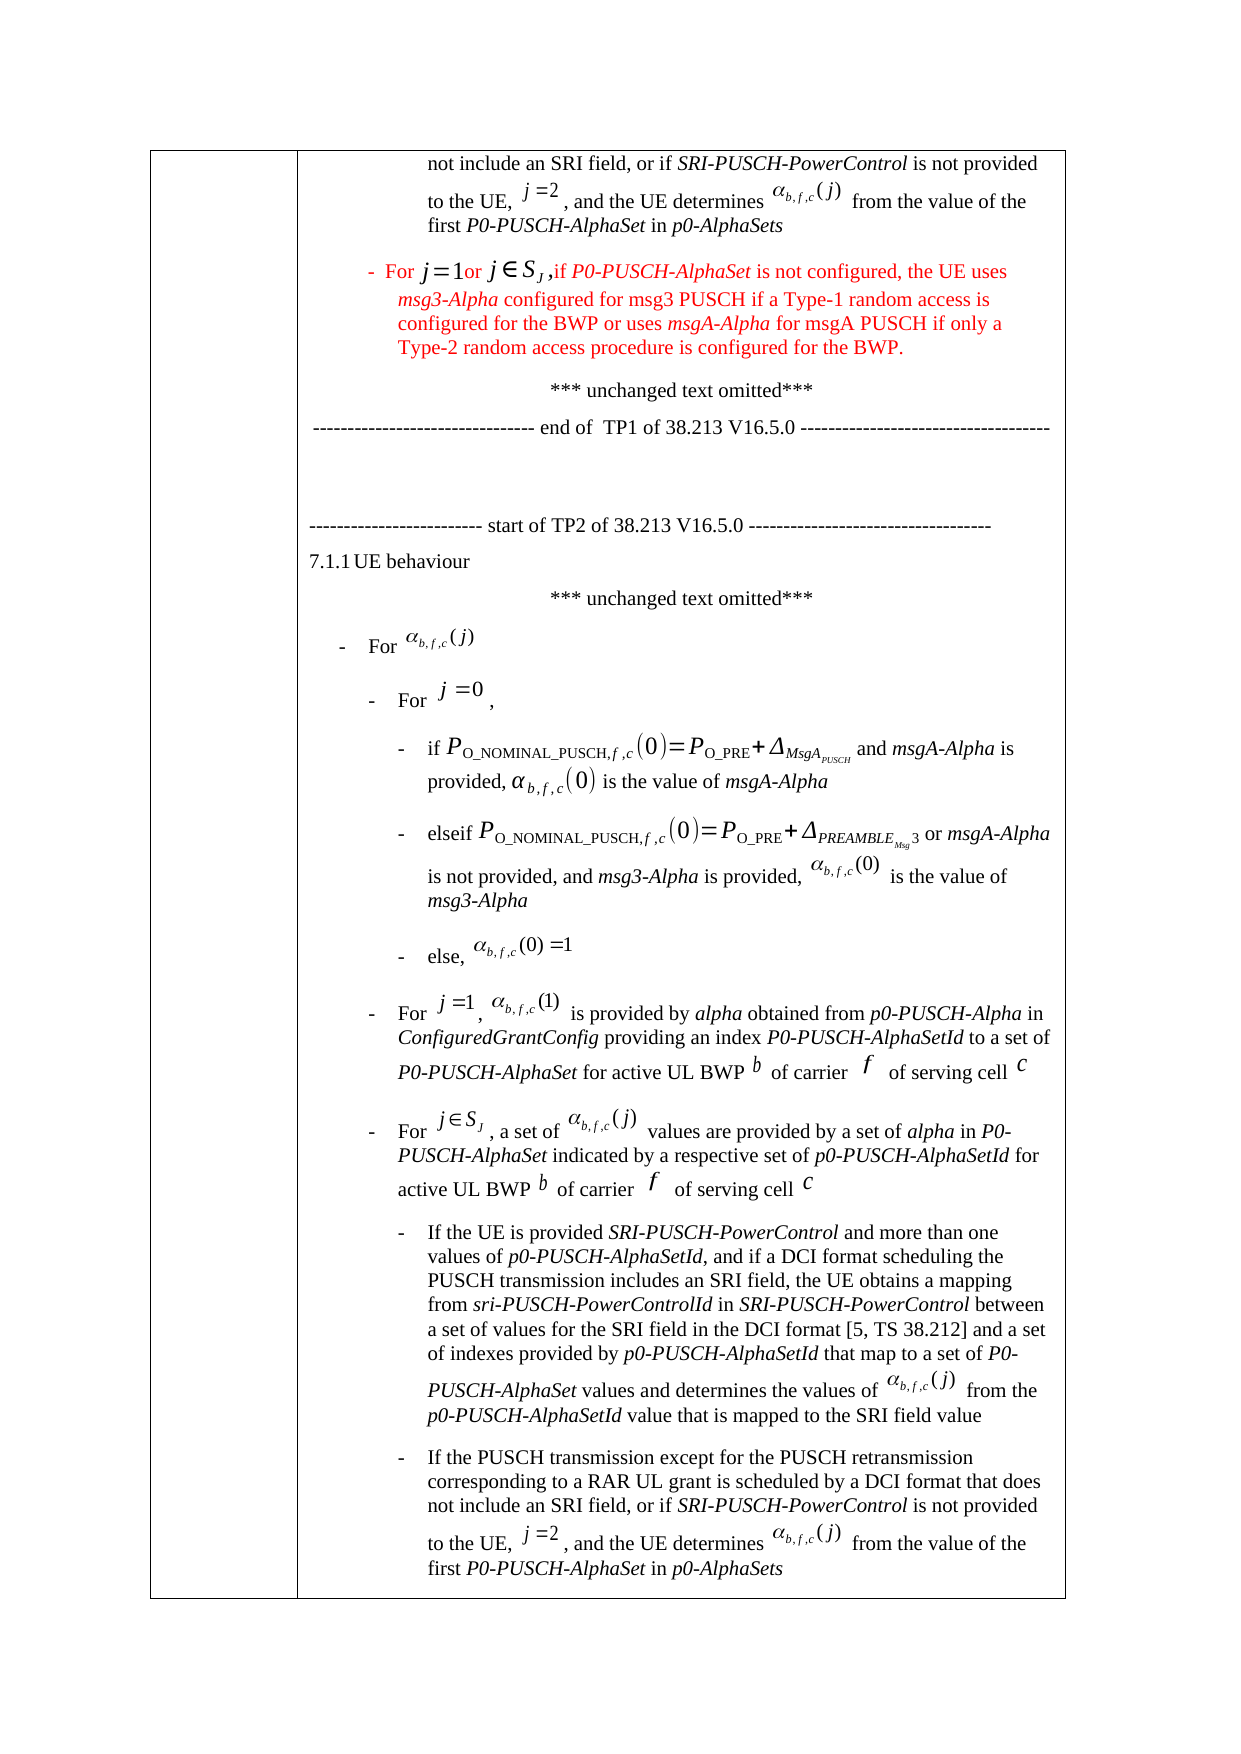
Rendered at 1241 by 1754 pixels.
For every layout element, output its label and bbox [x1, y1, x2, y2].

table_cell [298, 151, 1065, 1598]
table_cell [151, 151, 297, 1598]
